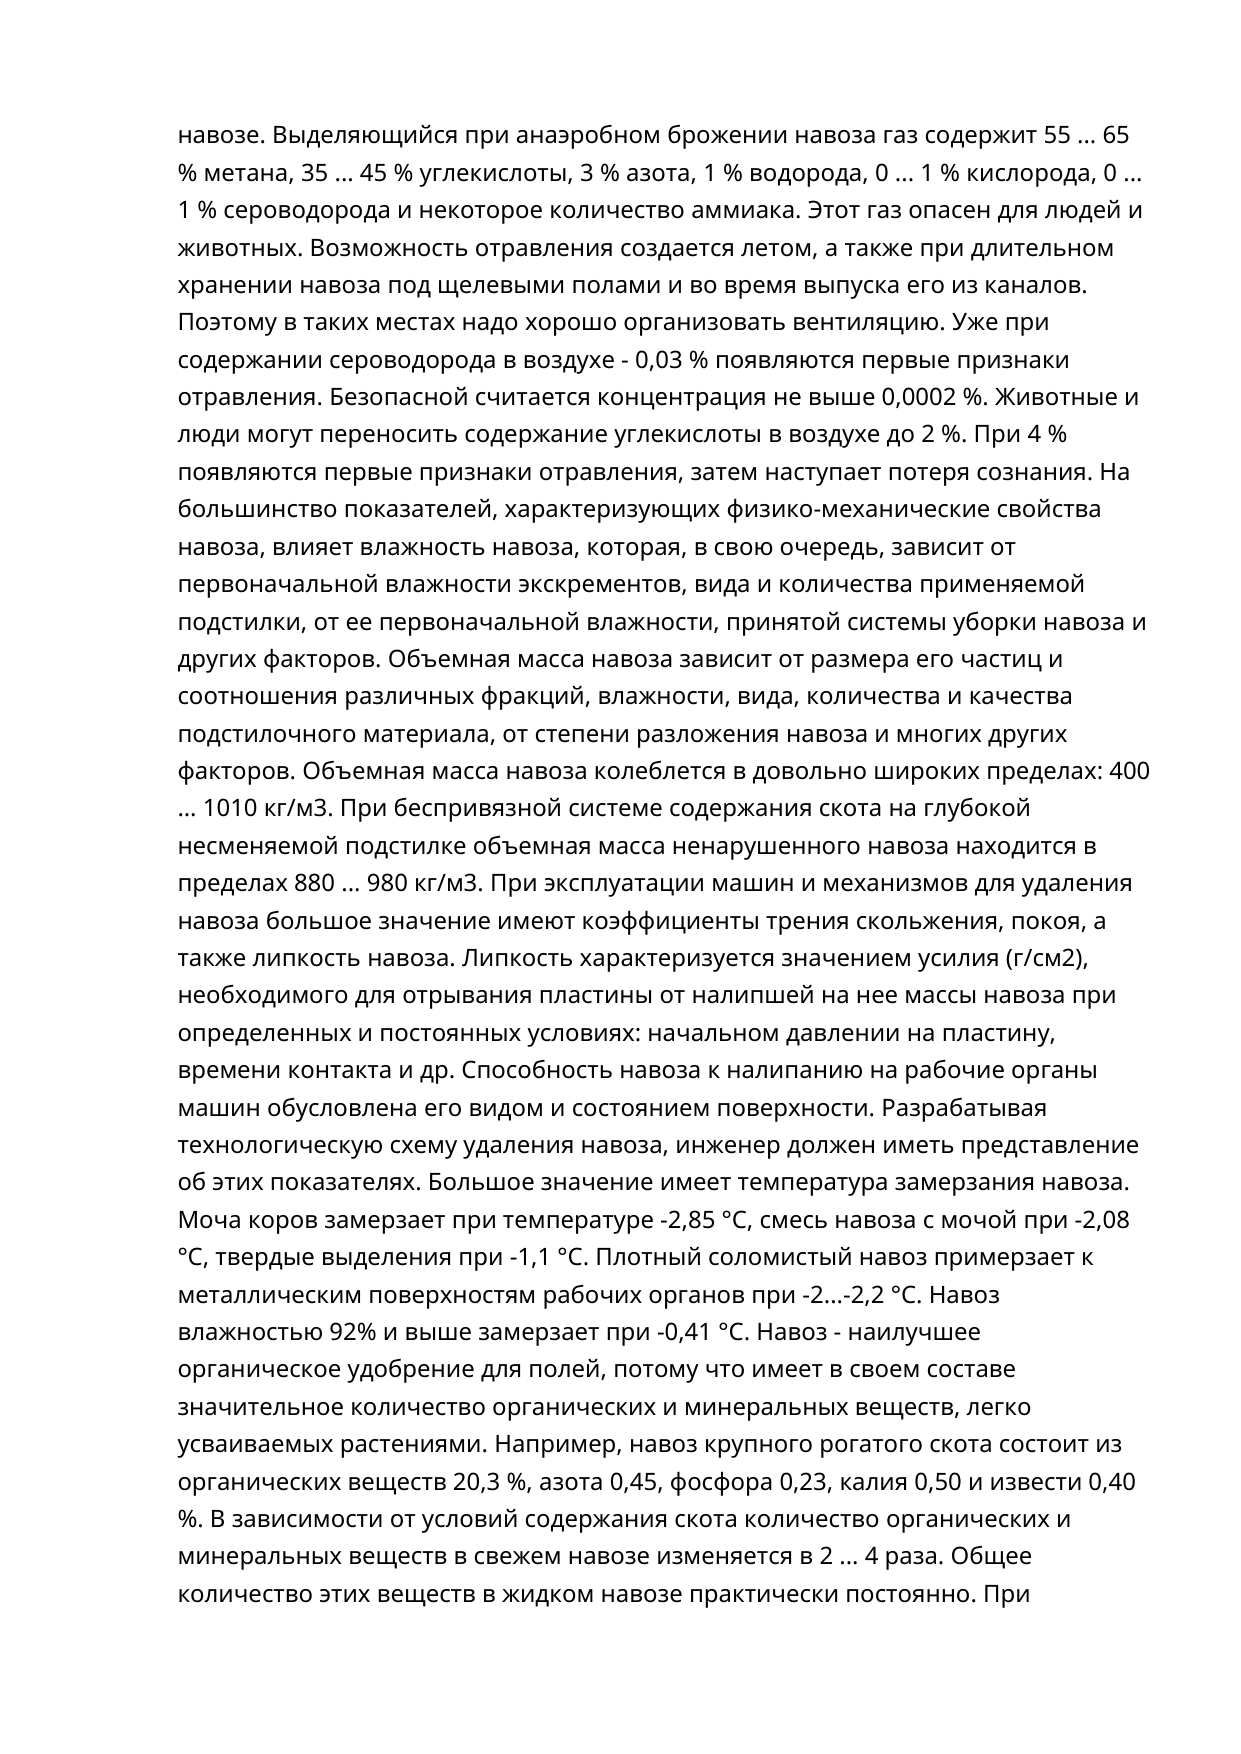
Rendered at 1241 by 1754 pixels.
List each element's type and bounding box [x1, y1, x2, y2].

text [177, 118, 1152, 1609]
